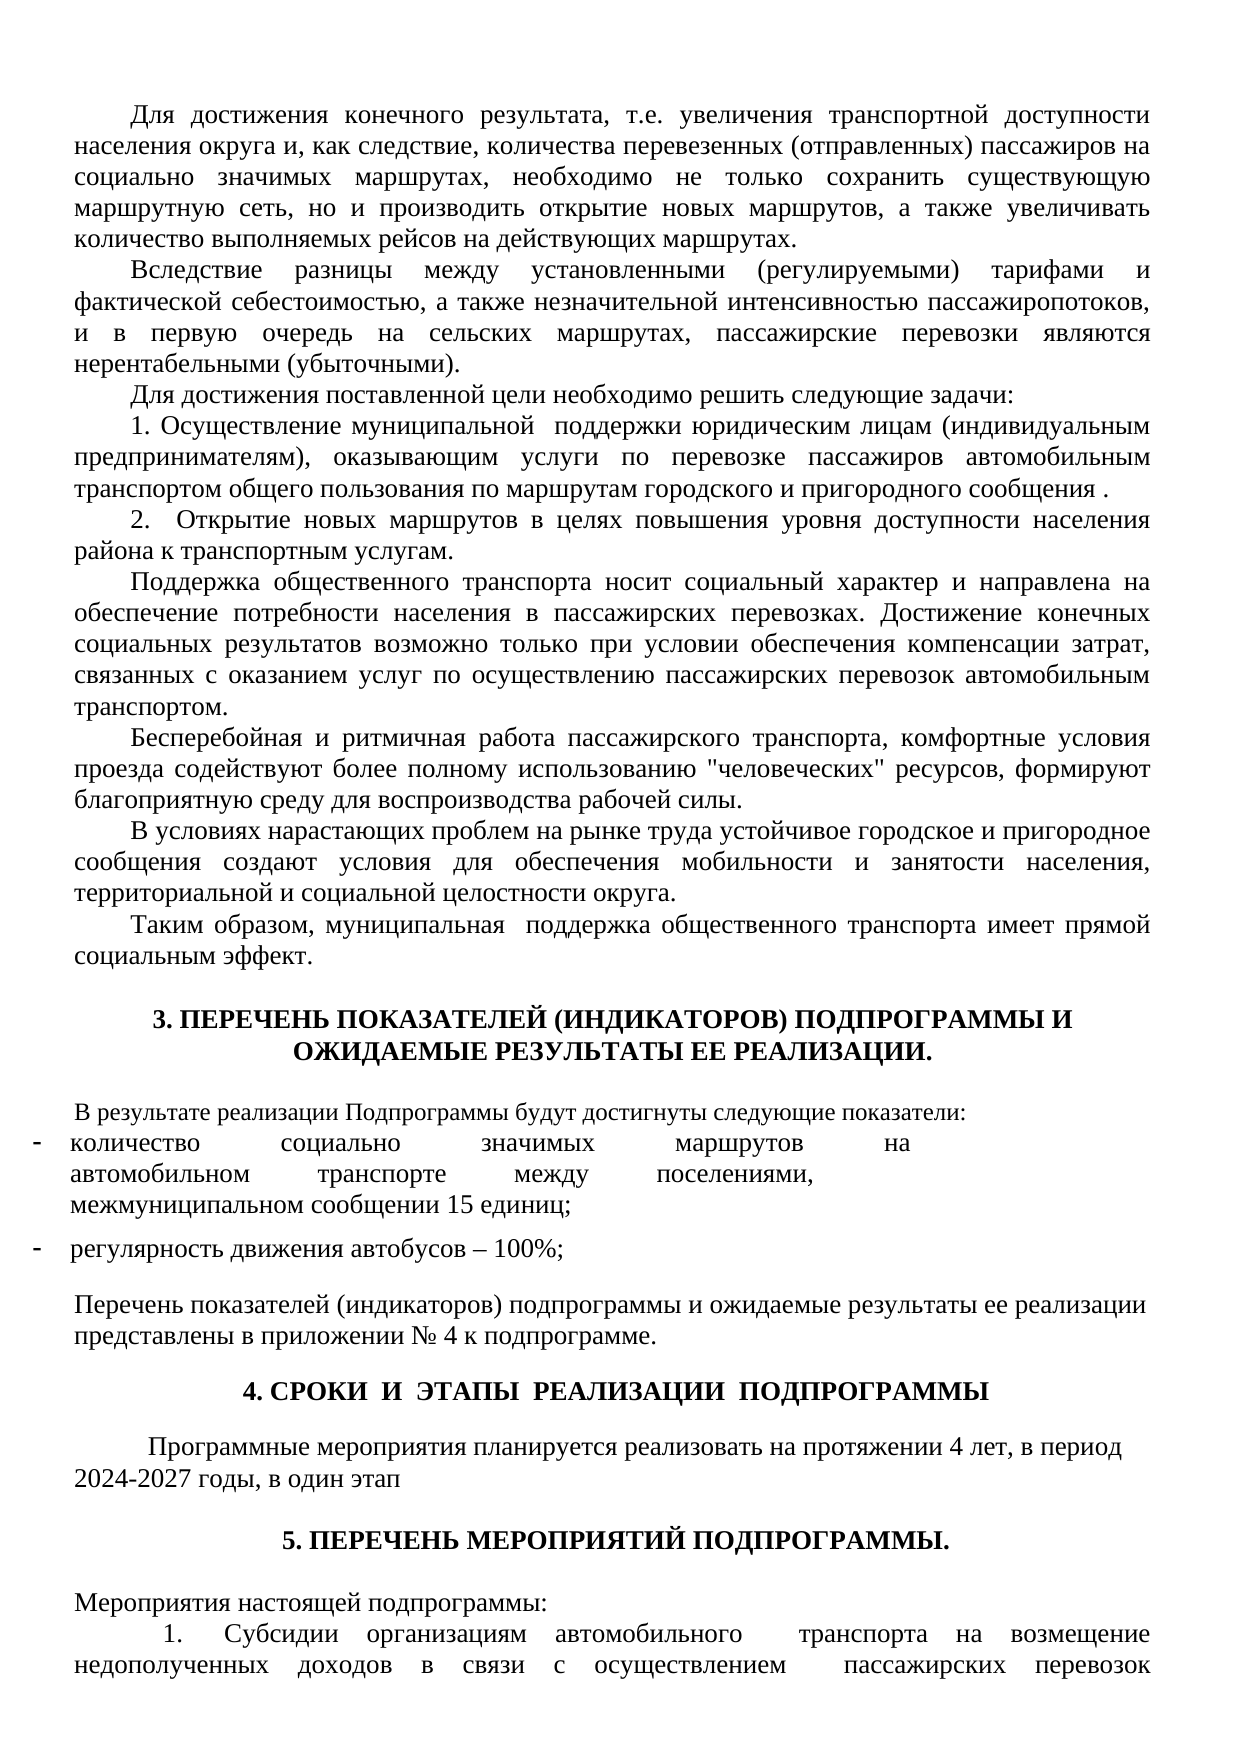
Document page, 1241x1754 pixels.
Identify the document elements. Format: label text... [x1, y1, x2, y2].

subtitle Перечень показателей (индикаторов) подпрограммы и ожидаемые результаты ее реализации представлены в приложении № 4 к подпрограмме. [74, 1288, 1152, 1350]
text 5. ПЕРЕЧЕНЬ МЕРОПРИЯТИЙ ПОДПРОГРАММЫ. [74, 1524, 1152, 1555]
text Таким образом, муниципальная поддержка общественного транспорта имеет прямой социальным эффект. [74, 908, 1152, 970]
subtitle 4. СРОКИ И ЭТАПЫ РЕАЛИЗАЦИИ ПОДПРОГРАММЫ [74, 1375, 1152, 1406]
text В условиях нарастающих проблем на рынке труда устойчивое городское и пригородное сообщения создают условия для обеспечения мобильности и занятости населения, территориальной и социальной целостности округа. [74, 814, 1152, 908]
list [74, 1617, 1152, 1680]
text Мероприятия настоящей подпрограммы: [74, 1586, 1152, 1617]
list регулярность движения автобусов – 100%; [32, 1232, 1152, 1263]
text В результате реализации Подпрограммы будут достигнуты следующие показатели: [74, 1097, 1152, 1126]
text 1. Осуществление муниципальной поддержки юридическим лицам (индивидуальным предпринимателям), оказывающим услуги по перевозке пассажиров автомобильным транспортом общего пользования по маршрутам городского и пригородного сообщения . [74, 409, 1152, 503]
text Поддержка общественного транспорта носит социальный характер и направлена на обеспечение потребности населения в пассажирских перевозках. Достижение конечных социальных результатов возможно только при условии обеспечения компенсации затрат, связанных с оказанием услуг по осуществлению пассажирских перевозок автомобильным транспортом. [74, 565, 1152, 721]
text Программные мероприятия планируется реализовать на протяжении 4 лет, в период 2024-2027 годы, в один этап [74, 1431, 1152, 1493]
text 2. Открытие новых маршрутов в целях повышения уровня доступности населения района к транспортным услугам. [74, 503, 1152, 565]
text Бесперебойная и ритмичная работа пассажирского транспорта, комфортные условия проезда содействуют более полному использованию "человеческих" ресурсов, формируют благоприятную среду для воспроизводства рабочей силы. [74, 721, 1152, 814]
text Для достижения поставленной цели необходимо решить следующие задачи: [74, 378, 1152, 409]
text Для достижения конечного результата, т.е. увеличения транспортной доступности населения округа и, как следствие, количества перевезенных (отправленных) пассажиров на социально значимых маршрутах, необходимо не только сохранить существующую маршрутную сеть, но и производить открытие новых маршрутов, а также увеличивать количество выполняемых рейсов на действующих маршрутах. [74, 98, 1152, 254]
text Вследствие разницы между установленными (регулируемыми) тарифами и фактической себестоимостью, а также незначительной интенсивностью пассажиропотоков, и в первую очередь на сельских маршрутах, пассажирские перевозки являются нерентабельными (убыточными). [74, 254, 1152, 378]
text 3. ПЕРЕЧЕНЬ ПОКАЗАТЕЛЕЙ (ИНДИКАТОРОВ) ПОДПРОГРАММЫ И ОЖИДАЕМЫЕ РЕЗУЛЬТАТЫ ЕЕ РЕАЛИЗАЦИИ. [74, 1003, 1152, 1066]
list количество социально значимых маршрутов на автомобильном транспорте между поселениями, межмуниципальном сообщении 15 единиц; [32, 1126, 1152, 1219]
